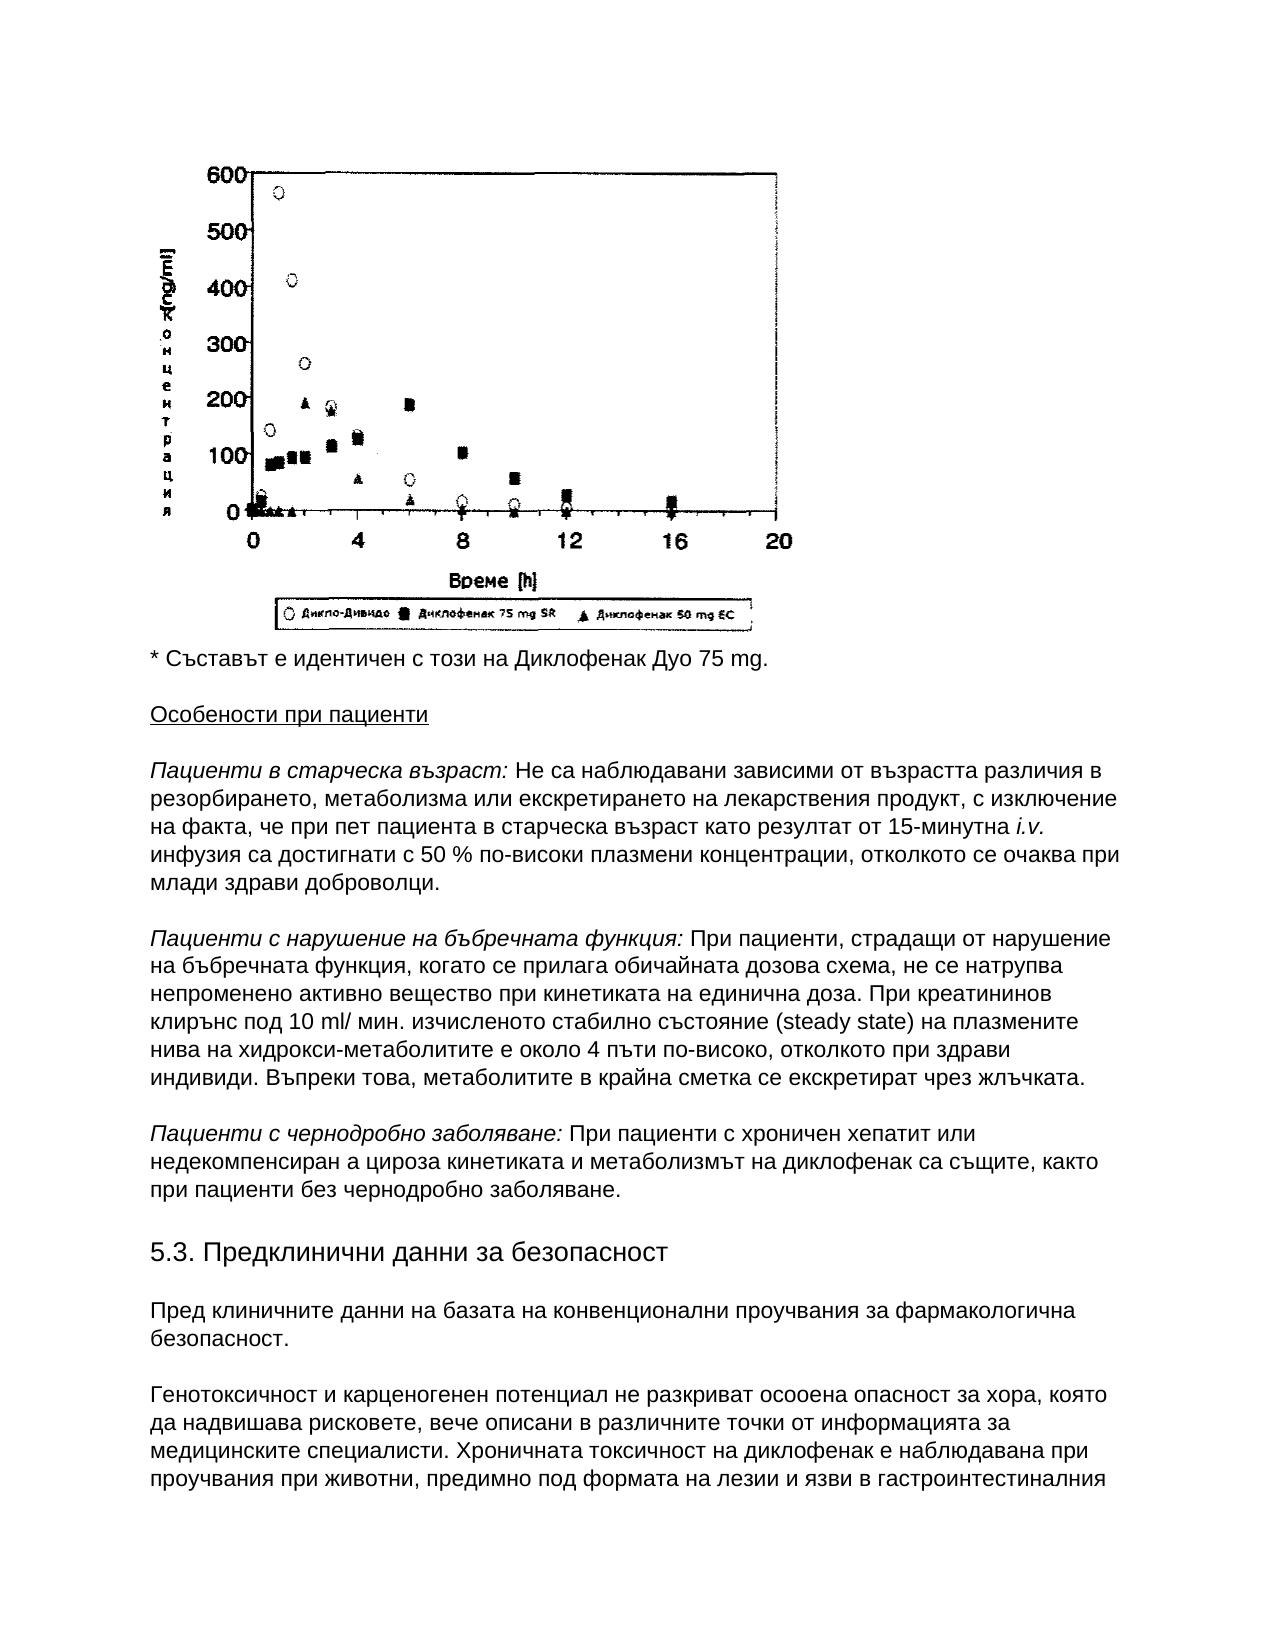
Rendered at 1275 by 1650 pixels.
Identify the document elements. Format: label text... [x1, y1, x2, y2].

text Пациенти с чернодробно заболяване: При пациенти с хроничен хепатит или недекомпенсиран а цироза кинетиката и метаболизмът на диклофенак са същите, както при пациенти без чернодробно заболяване. [150, 1120, 1125, 1202]
text Пред клиничните данни на базата на конвенционални проучвания за фармакологична безопасност. [150, 1297, 1125, 1352]
text Пациенти в старческа възраст: Не са наблюдавани зависими от възрастта различия в резорбирането, метаболизма или екскретирането на лекарствения продукт, с изключение на факта, че при пет пациента в старческа възраст като резултат от 15-минутна i.v. инфузия са достигнати с 50 % по-високи плазмени концентрации, отколкото се очаква при млади здрави доброволци. [150, 757, 1125, 895]
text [150, 1381, 1125, 1491]
subtitle 5.3. Предклинични данни за безопасност [150, 1236, 1125, 1267]
text Пациенти с нарушение на бъбречната функция: При пациенти, страдащи от нарушение на бъбречната функция, когато се прилага обичайната дозова схема, не се натрупва непроменено активно вещество при кинетиката на единична доза. При креатининов клирънс под 10 ml/ мин. изчисленото стабилно състояние (steady state) на плазмените нива на хидрокси-метаболитите е около 4 пъти по-високо, отколкото при здрави индивиди. Въпреки това, метаболитите в крайна сметка се екскретират чрез жлъчката. [150, 924, 1125, 1090]
picture [150, 150, 1125, 644]
text * Съставът е идентичен с този на Диклофенак Дуо 75 mg. [150, 645, 1125, 672]
text Особености при пациенти [150, 701, 1125, 727]
